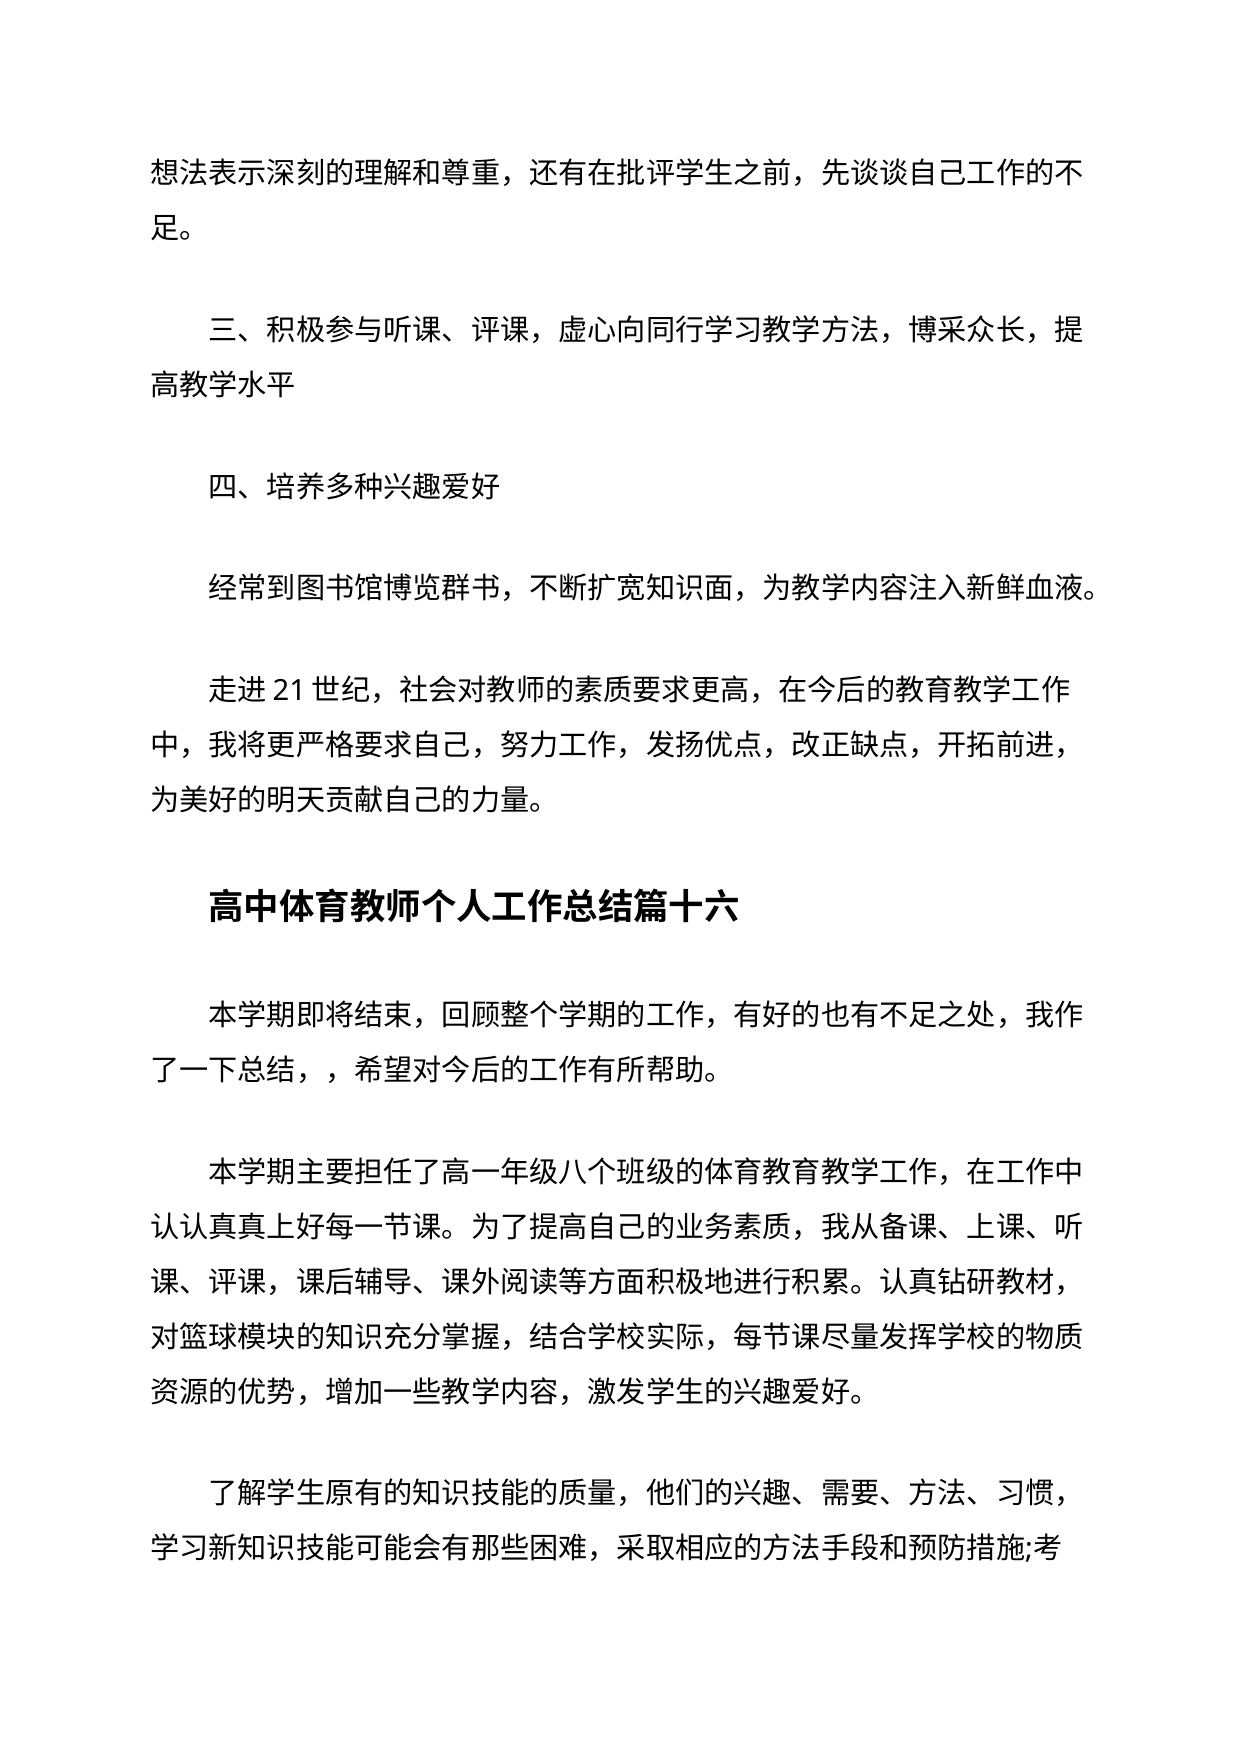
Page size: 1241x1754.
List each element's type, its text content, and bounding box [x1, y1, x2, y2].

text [150, 150, 1090, 247]
text 本学期主要担任了高一年级八个班级的体育教育教学工作，在工作中认认真真上好每一节课。为了提高自己的业务素质，我从备课、上课、听课、评课，课后辅导、课外阅读等方面积极地进行积累。认真钻研教材，对篮球模块的知识充分掌握，结合学校实际，每节课尽量发挥学校的物质资源的优势，增加一些教学内容，激发学生的兴趣爱好。 [150, 1149, 1090, 1411]
text 高中体育教师个人工作总结篇十六 [150, 878, 1090, 930]
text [150, 1470, 1090, 1567]
text 四、培养多种兴趣爱好 [150, 463, 1090, 506]
text 经常到图书馆博览群书，不断扩宽知识面，为教学内容注入新鲜血液。 [150, 565, 1090, 607]
text 本学期即将结束，回顾整个学期的工作，有好的也有不足之处，我作了一下总结，，希望对今后的工作有所帮助。 [150, 992, 1090, 1089]
text 走进21世纪，社会对教师的素质要求更高，在今后的教育教学工作中，我将更严格要求自己，努力工作，发扬优点，改正缺点，开拓前进，为美好的明天贡献自己的力量。 [150, 667, 1090, 819]
text 三、积极参与听课、评课，虚心向同行学习教学方法，博采众长，提高教学水平 [150, 307, 1090, 404]
